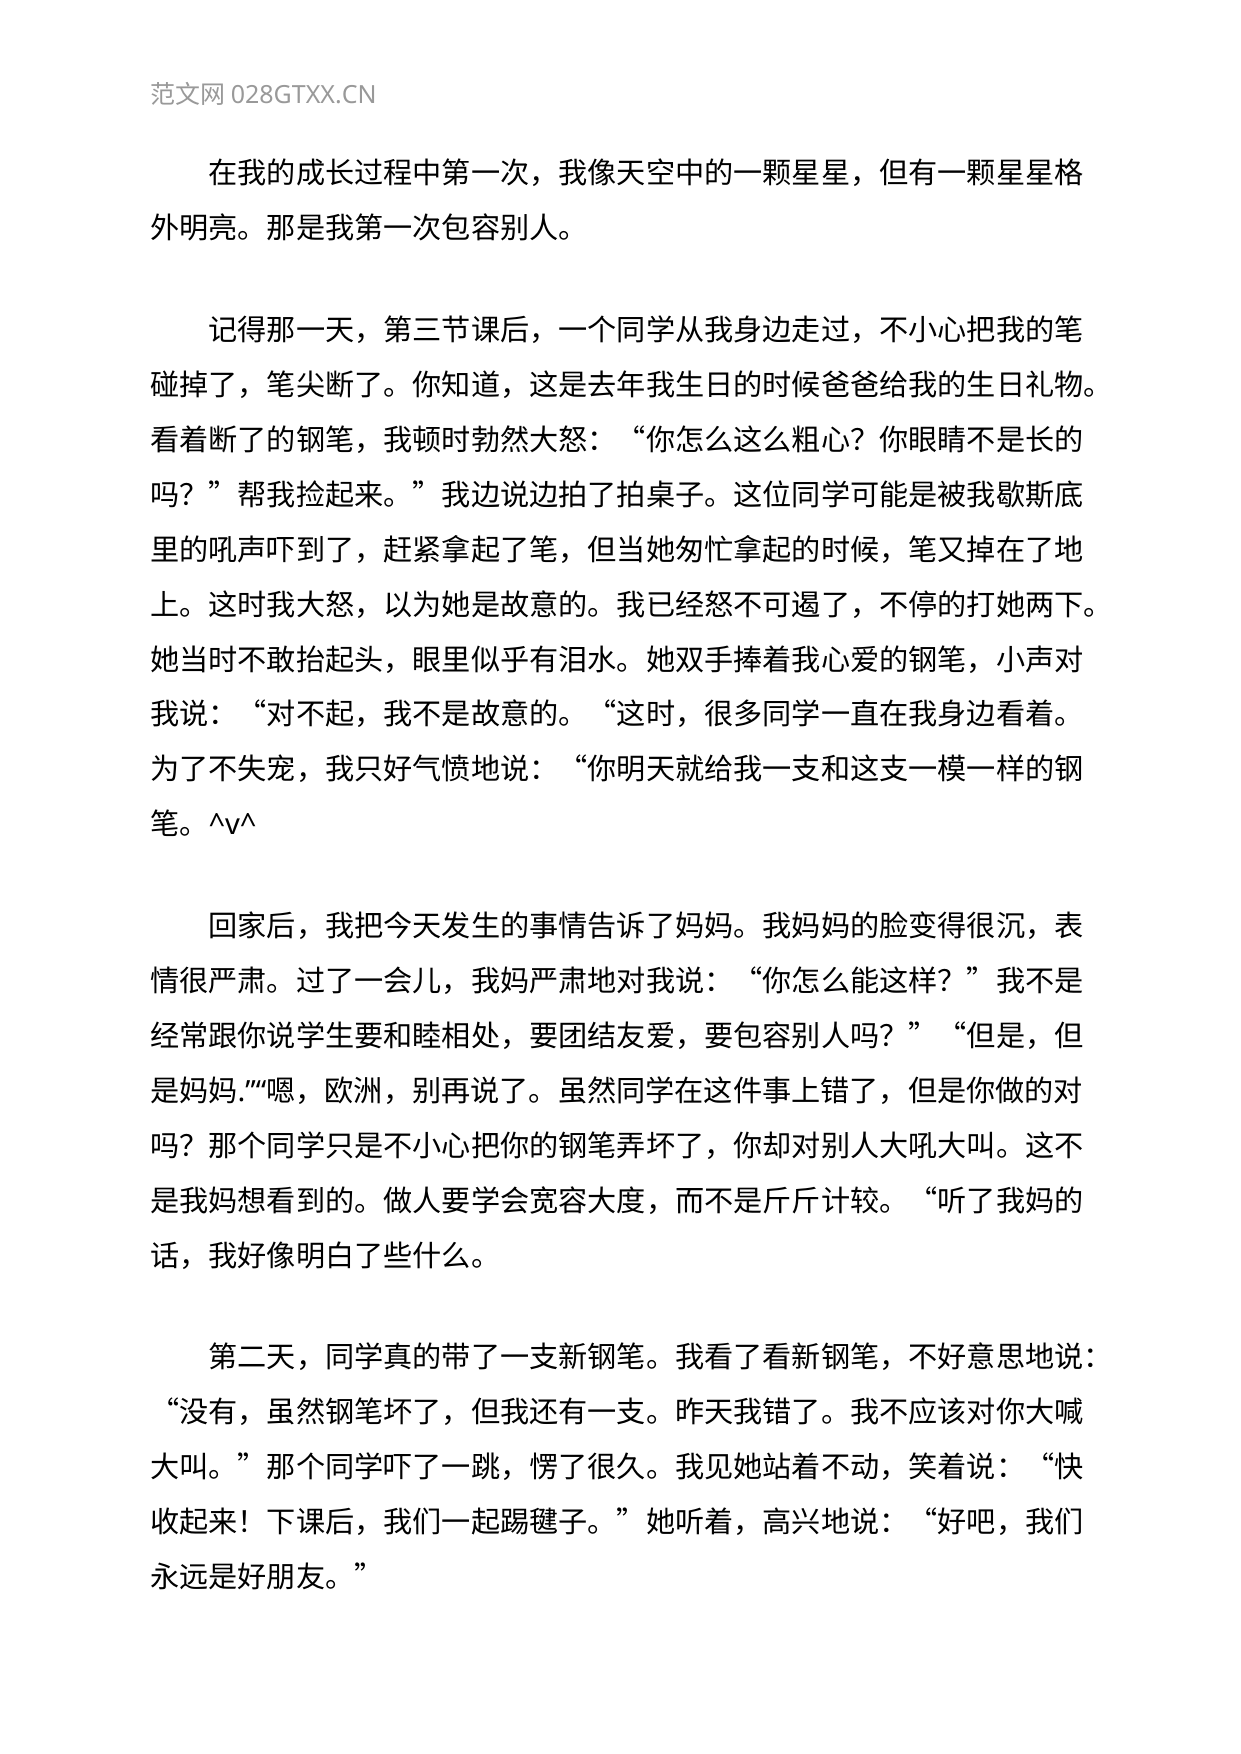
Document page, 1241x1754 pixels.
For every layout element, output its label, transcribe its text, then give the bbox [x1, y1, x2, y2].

text 回家后，我把今天发生的事情告诉了妈妈。我妈妈的脸变得很沉，表情很严肃。过了一会儿，我妈严肃地对我说：“你怎么能这样？”我不是经常跟你说学生要和睦相处，要团结友爱，要包容别人吗？”“但是，但是妈妈.”“嗯，欧洲，别再说了。虽然同学在这件事上错了，但是你做的对吗？那个同学只是不小心把你的钢笔弄坏了，你却对别人大吼大叫。这不是我妈想看到的。做人要学会宽容大度，而不是斤斤计较。“听了我妈的话，我好像明白了些什么。 [150, 903, 1090, 1274]
text 第二天，同学真的带了一支新钢笔。我看了看新钢笔，不好意思地说：“没有，虽然钢笔坏了，但我还有一支。昨天我错了。我不应该对你大喊大叫。”那个同学吓了一跳，愣了很久。我见她站着不动，笑着说：“快收起来！下课后，我们一起踢毽子。”她听着，高兴地说：“好吧，我们永远是好朋友。” [150, 1334, 1090, 1596]
text 在我的成长过程中第一次，我像天空中的一颗星星，但有一颗星星格外明亮。那是我第一次包容别人。 [150, 150, 1090, 247]
text 记得那一天，第三节课后，一个同学从我身边走过，不小心把我的笔碰掉了，笔尖断了。你知道，这是去年我生日的时候爸爸给我的生日礼物。看着断了的钢笔，我顿时勃然大怒：“你怎么这么粗心？你眼睛不是长的吗？”帮我捡起来。”我边说边拍了拍桌子。这位同学可能是被我歇斯底里的吼声吓到了，赶紧拿起了笔，但当她匆忙拿起的时候，笔又掉在了地上。这时我大怒，以为她是故意的。我已经怒不可遏了，不停的打她两下。她当时不敢抬起头，眼里似乎有泪水。她双手捧着我心爱的钢笔，小声对我说：“对不起，我不是故意的。“这时，很多同学一直在我身边看着。为了不失宠，我只好气愤地说：“你明天就给我一支和这支一模一样的钢笔。^v^ [150, 307, 1090, 843]
